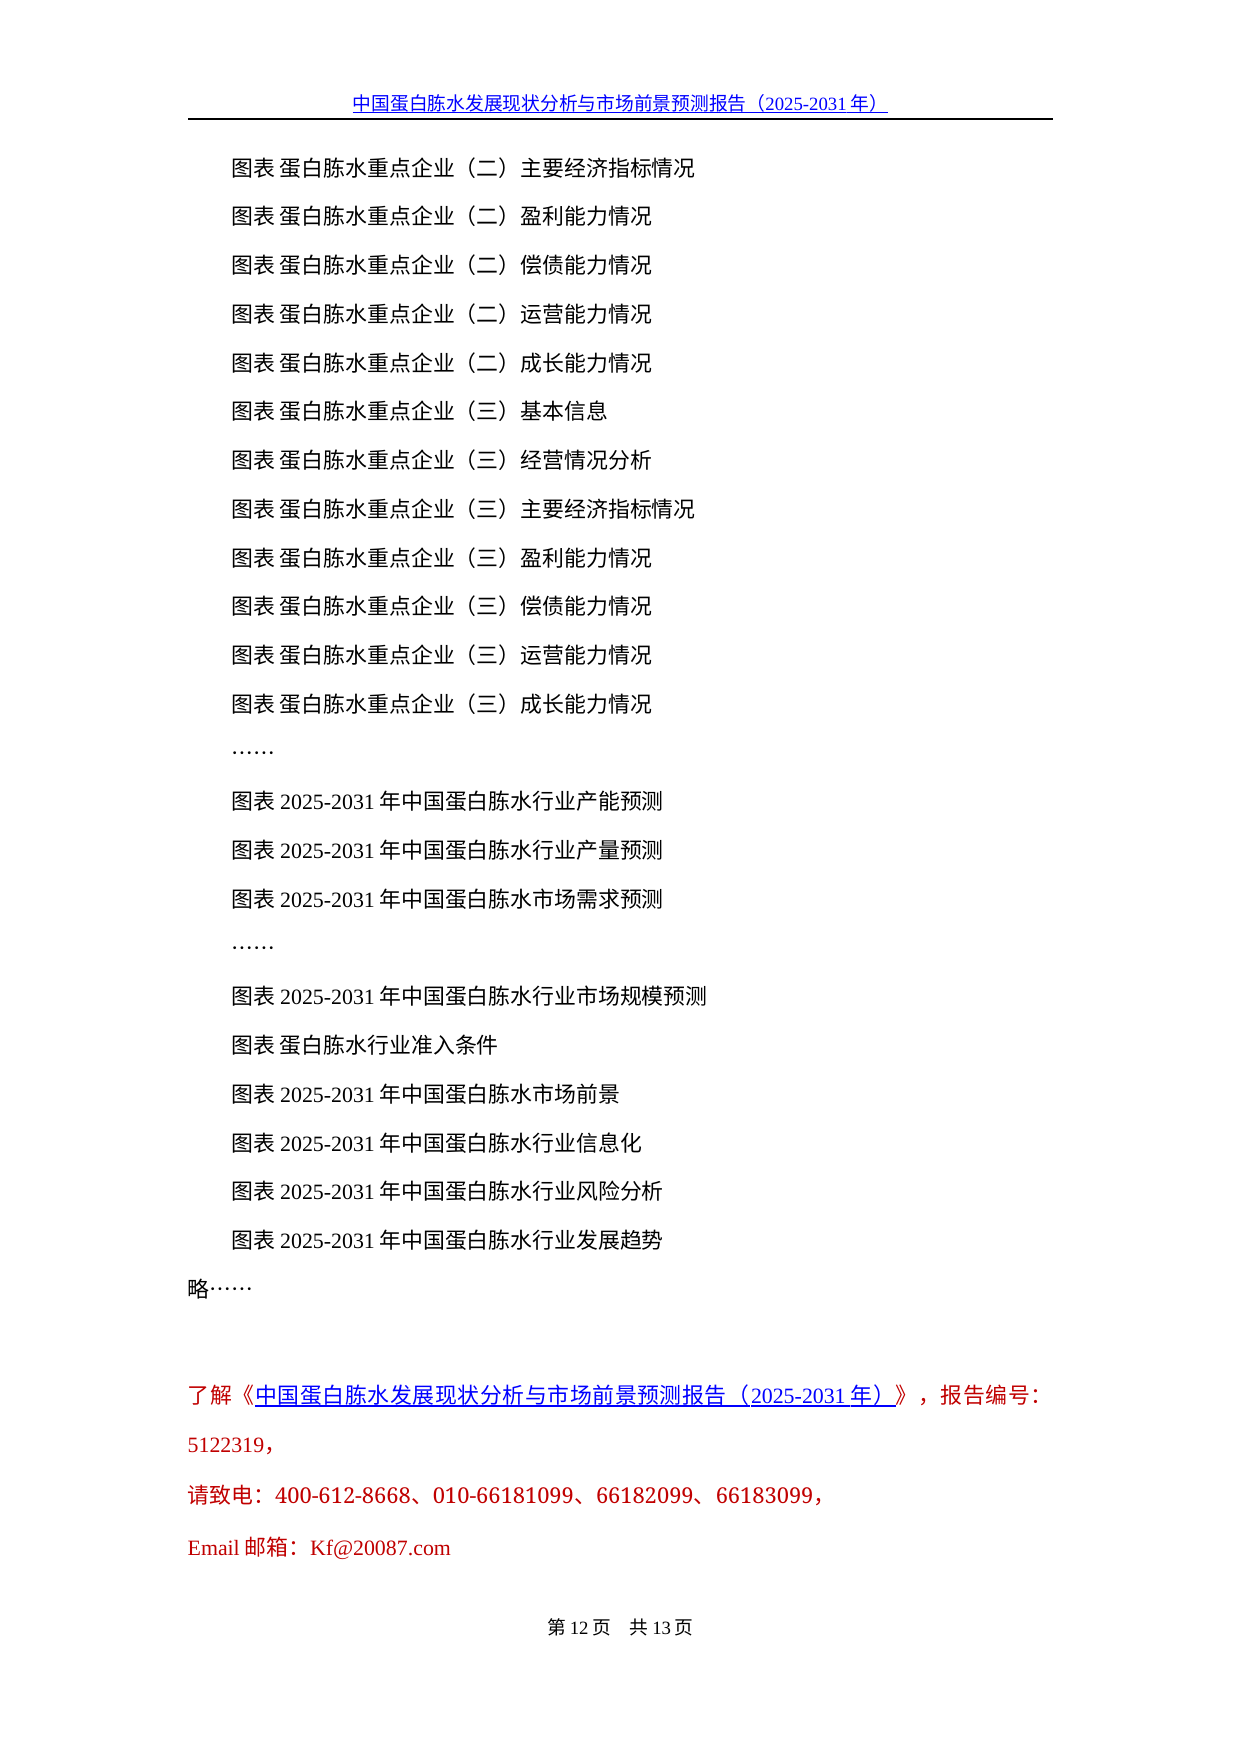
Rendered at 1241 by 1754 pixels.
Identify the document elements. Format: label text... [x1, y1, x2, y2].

text Email邮箱：Kf@20087.com [187, 1530, 1053, 1562]
text 请致电：400-612-8668、010-66181099、66182099、66183099， [187, 1478, 1053, 1511]
text 了解《中国蛋白胨水发展现状分析与市场前景预测报告（2025-2031年）》，报告编号：5122319， [187, 1378, 1053, 1459]
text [187, 150, 1053, 1304]
